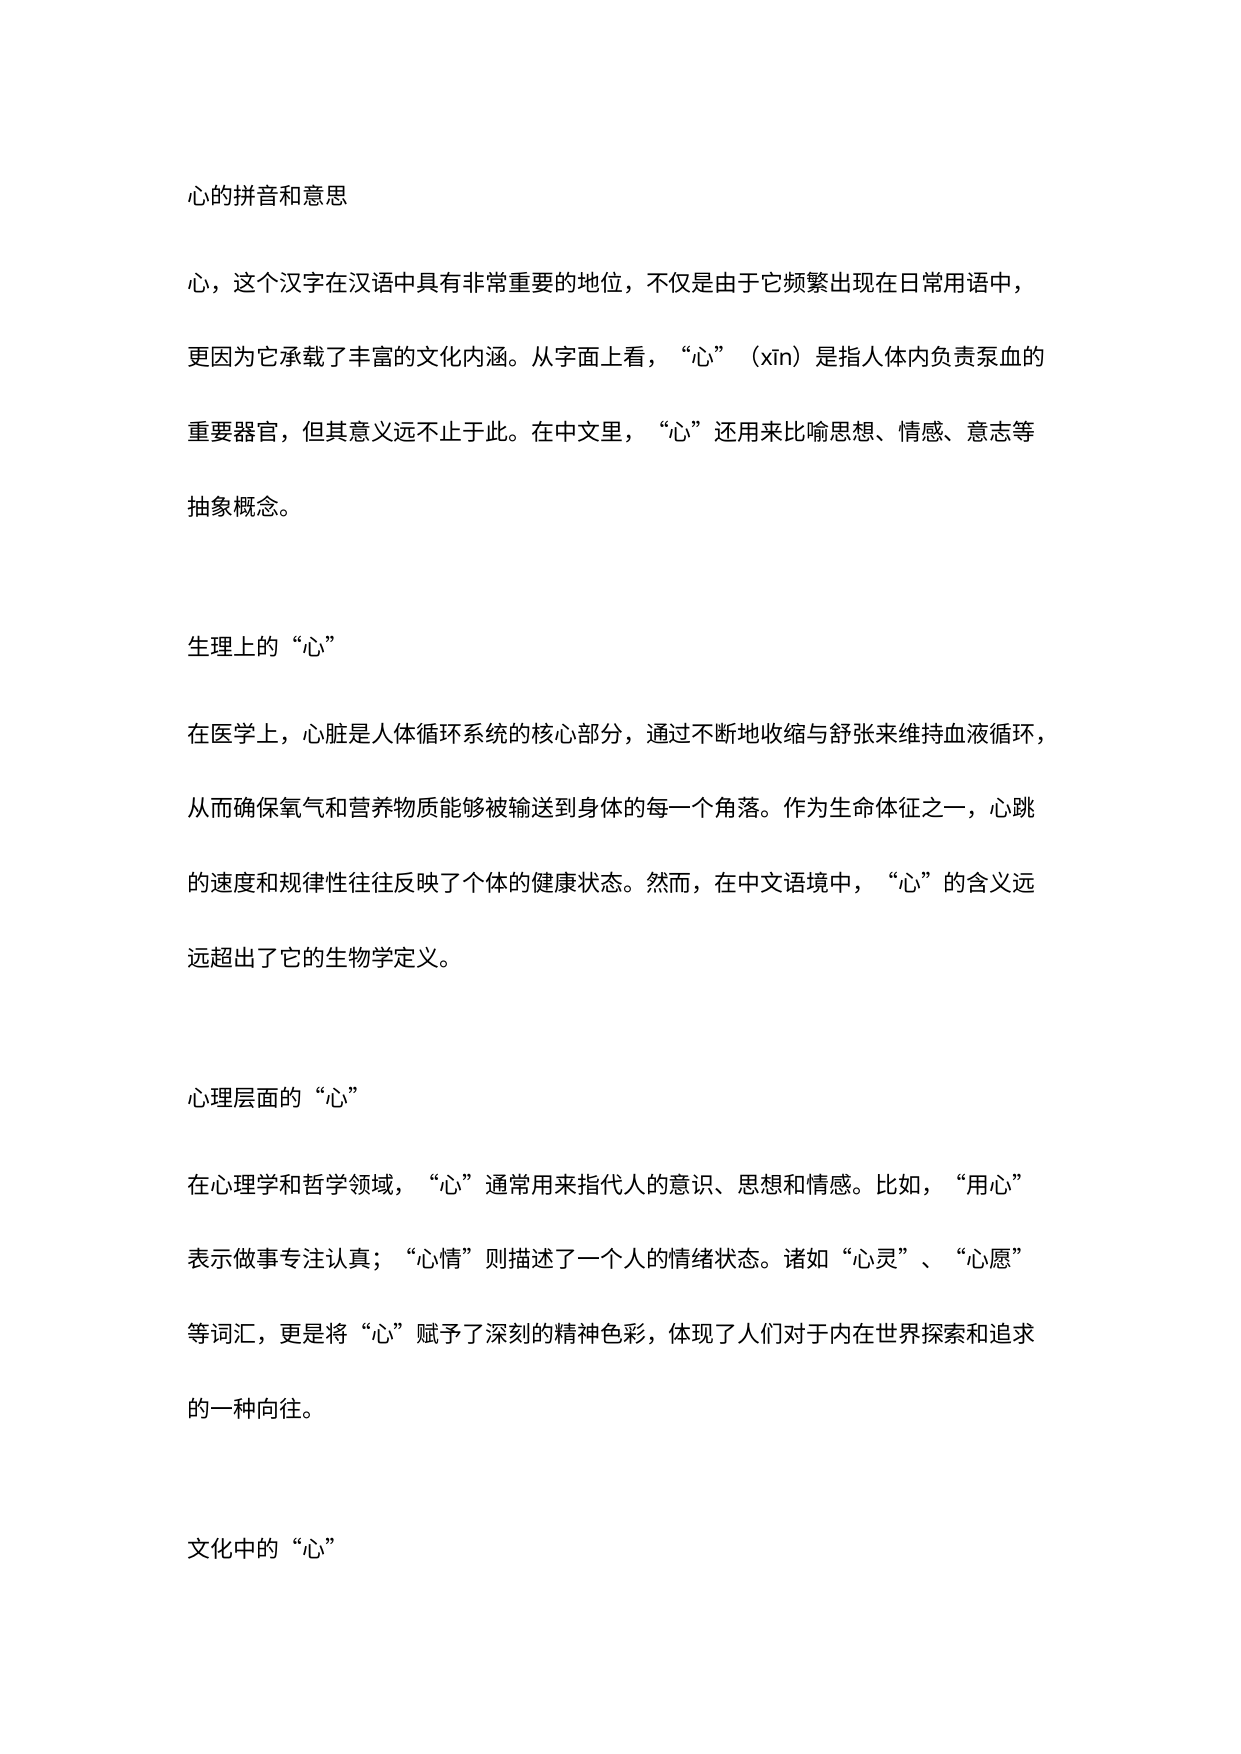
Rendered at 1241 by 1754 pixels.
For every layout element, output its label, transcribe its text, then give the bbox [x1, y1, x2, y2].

text 心的拼音和意思 [187, 162, 1053, 227]
text 心，这个汉字在汉语中具有非常重要的地位，不仅是由于它频繁出现在日常用语中，更因为它承载了丰富的文化内涵。从字面上看，“心”（xīn）是指人体内负责泵血的重要器官，但其意义远不止于此。在中文里，“心”还用来比喻思想、情感、意志等抽象概念。 [187, 248, 1053, 538]
text 心理层面的“心” [187, 1064, 1053, 1129]
text 在医学上，心脏是人体循环系统的核心部分，通过不断地收缩与舒张来维持血液循环，从而确保氧气和营养物质能够被输送到身体的每一个角落。作为生命体征之一，心跳的速度和规律性往往反映了个体的健康状态。然而，在中文语境中，“心”的含义远远超出了它的生物学定义。 [187, 699, 1053, 989]
text 生理上的“心” [187, 613, 1053, 678]
text 文化中的“心” [187, 1515, 1053, 1580]
text 在心理学和哲学领域，“心”通常用来指代人的意识、思想和情感。比如，“用心”表示做事专注认真；“心情”则描述了一个人的情绪状态。诸如“心灵”、“心愿”等词汇，更是将“心”赋予了深刻的精神色彩，体现了人们对于内在世界探索和追求的一种向往。 [187, 1151, 1053, 1440]
